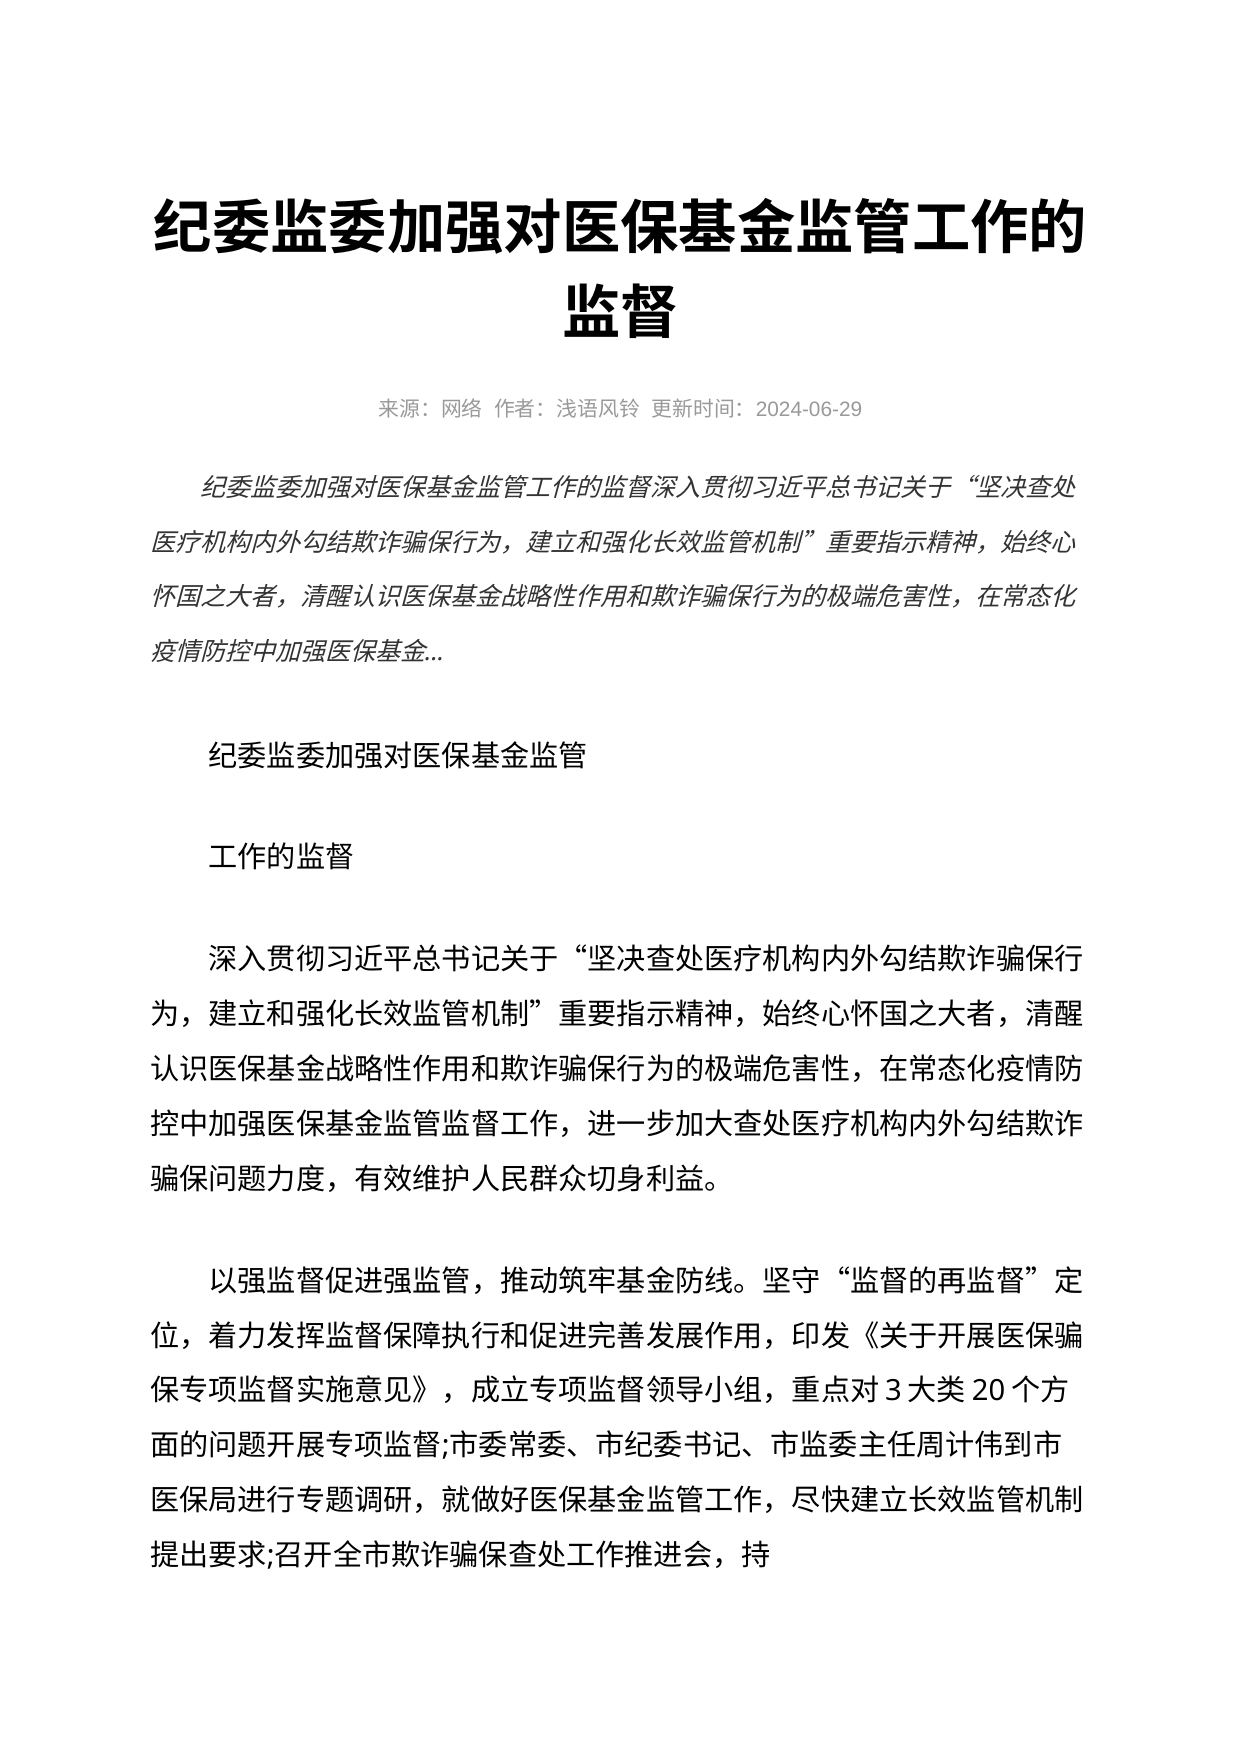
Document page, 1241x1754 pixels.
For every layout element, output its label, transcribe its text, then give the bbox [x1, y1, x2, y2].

text 以强监督促进强监管，推动筑牢基金防线。坚守“监督的再监督”定位，着力发挥监督保障执行和促进完善发展作用，印发《关于开展医保骗保专项监督实施意见》，成立专项监督领导小组，重点对3大类20个方面的问题开展专项监督;市委常委、市纪委书记、市监委主任周计伟到市医保局进行专题调研，就做好医保基金监管工作，尽快建立长效监管机制提出要求;召开全市欺诈骗保查处工作推进会，持 [150, 1257, 1090, 1574]
text 来源：网络 作者：浅语风铃 更新时间：2024-06-29 [150, 397, 1090, 421]
subtitle 纪委监委加强对医保基金监管工作的监督 [150, 181, 1090, 350]
text 纪委监委加强对医保基金监管工作的监督深入贯彻习近平总书记关于“坚决查处医疗机构内外勾结欺诈骗保行为，建立和强化长效监管机制”重要指示精神，始终心怀国之大者，清醒认识医保基金战略性作用和欺诈骗保行为的极端危害性，在常态化疫情防控中加强医保基金... [150, 468, 1090, 667]
text 纪委监委加强对医保基金监管 [150, 732, 1090, 774]
text 深入贯彻习近平总书记关于“坚决查处医疗机构内外勾结欺诈骗保行为，建立和强化长效监管机制”重要指示精神，始终心怀国之大者，清醒认识医保基金战略性作用和欺诈骗保行为的极端危害性，在常态化疫情防控中加强医保基金监管监督工作，进一步加大查处医疗机构内外勾结欺诈骗保问题力度，有效维护人民群众切身利益。 [150, 936, 1090, 1198]
text 工作的监督 [150, 834, 1090, 876]
